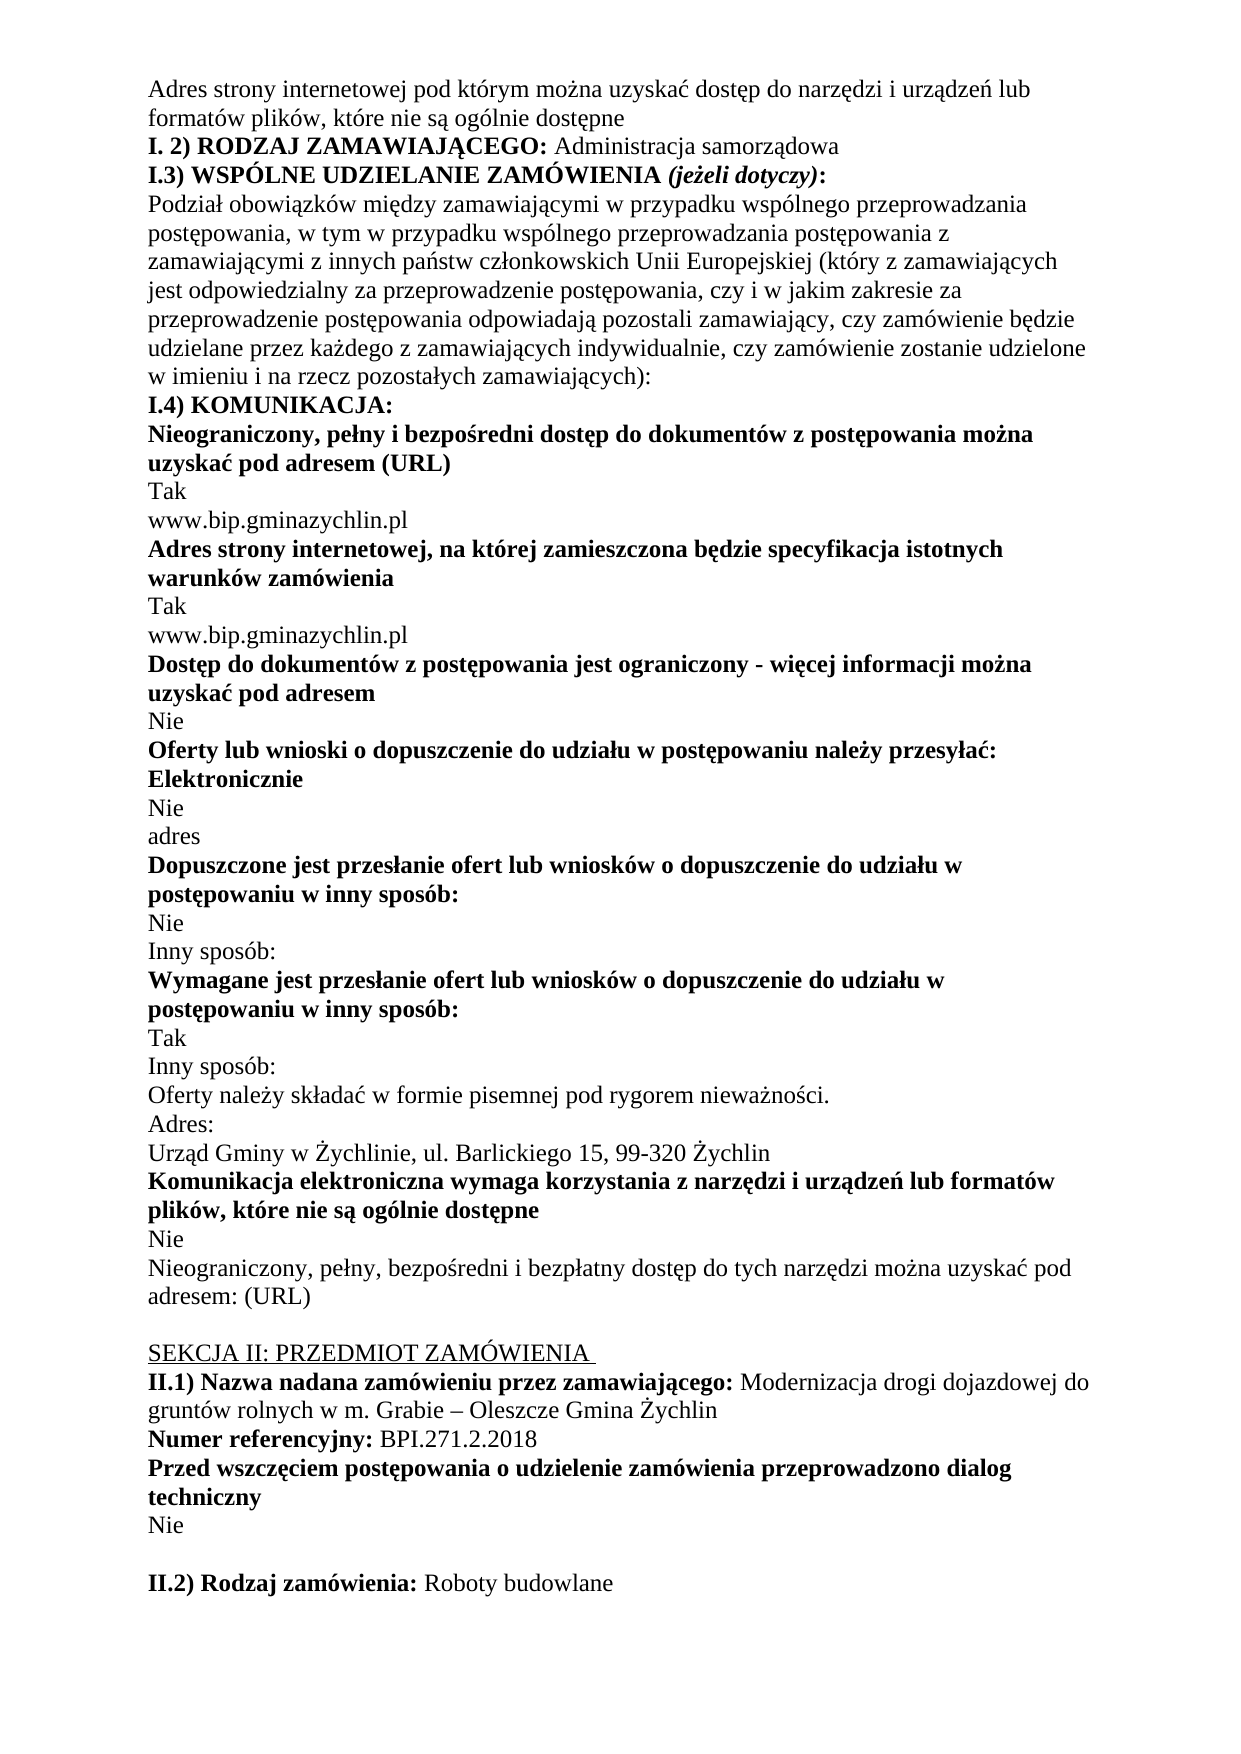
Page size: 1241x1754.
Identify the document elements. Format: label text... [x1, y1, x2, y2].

text Nie [148, 1511, 1093, 1539]
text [148, 1539, 1093, 1597]
text Dopuszczone jest przesłanie ofert lub wniosków o dopuszczenie do udziału w postępowaniu w inny sposób: Nie Inny sposób: Wymagane jest przesłanie ofert lub wniosków o dopuszczenie do udziału w postępowaniu w inny sposób: Tak Inny sposób: Oferty należy składać w formie pisemnej pod rygorem nieważności. Adres: Urząd Gminy w Żychlinie, ul. Barlickiego 15, 99-320 Żychlin Komunikacja elektroniczna wymaga korzystania z narzędzi i urządzeń lub formatów plików, które nie są ogólnie dostępne [148, 850, 1093, 1224]
text Nie adres [148, 793, 1093, 850]
text Podział obowiązków między zamawiającymi w przypadku wspólnego przeprowadzania postępowania, w tym w przypadku wspólnego przeprowadzania postępowania z zamawiającymi z innych państw członkowskich Unii Europejskiej (który z zamawiających jest odpowiedzialny za przeprowadzenie postępowania, czy i w jakim zakresie za przeprowadzenie postępowania odpowiadają pozostali zamawiający, czy zamówienie będzie udzielane przez każdego z zamawiających indywidualnie, czy zamówienie zostanie udzielone w imieniu i na rzecz pozostałych zamawiających): [148, 189, 1093, 390]
text Tak www.bip.gminazychlin.pl Adres strony internetowej, na której zamieszczona będzie specyfikacja istotnych warunków zamówienia [148, 476, 1093, 591]
text I.3) WSPÓLNE UDZIELANIE ZAMÓWIENIA (jeżeli dotyczy): [148, 160, 1093, 189]
text Tak www.bip.gminazychlin.pl Dostęp do dokumentów z postępowania jest ograniczony - więcej informacji można uzyskać pod adresem [148, 591, 1093, 706]
text Nie Oferty lub wnioski o dopuszczenie do udziału w postępowaniu należy przesyłać: Elektronicznie [148, 706, 1093, 793]
text I.4) KOMUNIKACJA: Nieograniczony, pełny i bezpośredni dostęp do dokumentów z postępowania można uzyskać pod adresem (URL) [148, 390, 1093, 476]
text I. 2) RODZAJ ZAMAWIAJĄCEGO: Administracja samorządowa [148, 131, 1093, 160]
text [148, 74, 1093, 131]
text SEKCJA II: PRZEDMIOT ZAMÓWIENIA II.1) Nazwa nadana zamówieniu przez zamawiającego: Modernizacja drogi dojazdowej do gruntów rolnych w m. Grabie – Oleszcze Gmina Żychlin Numer referencyjny: BPI.271.2.2018 Przed wszczęciem postępowania o udzielenie zamówienia przeprowadzono dialog techniczny [148, 1338, 1093, 1511]
text Nie Nieograniczony, pełny, bezpośredni i bezpłatny dostęp do tych narzędzi można uzyskać pod adresem: (URL) [148, 1224, 1093, 1338]
